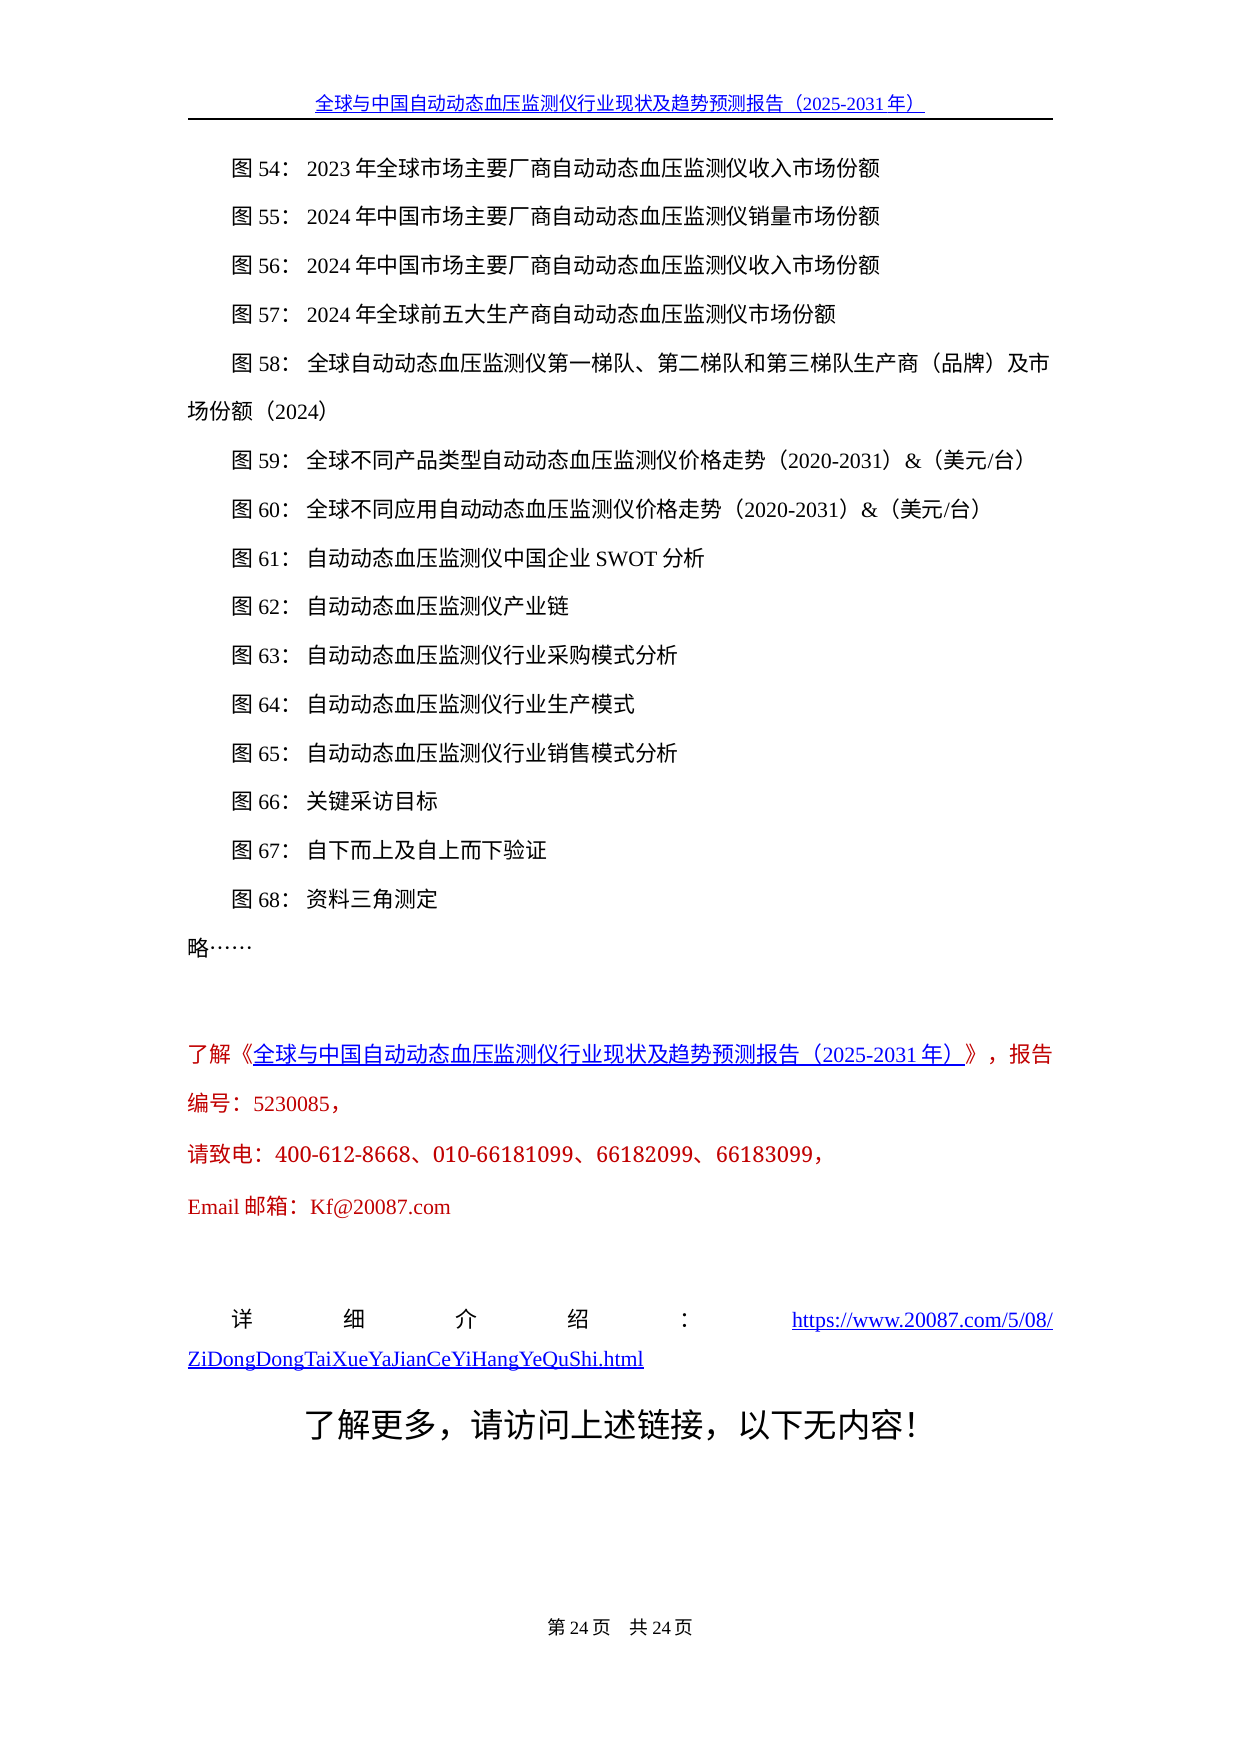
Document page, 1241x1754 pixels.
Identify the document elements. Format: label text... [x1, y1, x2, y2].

text Email邮箱：Kf@20087.com [187, 1188, 1053, 1221]
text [187, 150, 1053, 963]
text 详细介绍：https://www.20087.com/5/08/ZiDongDongTaiXueYaJianCeYiHangYeQuShi.html [187, 1301, 1053, 1374]
text 了解《全球与中国自动动态血压监测仪行业现状及趋势预测报告（2025-2031年）》，报告编号：5230085， [187, 1037, 1053, 1118]
title 了解更多，请访问上述链接，以下无内容！ [187, 1390, 1053, 1455]
text 请致电：400-612-8668、010-66181099、66182099、66183099， [187, 1137, 1053, 1169]
